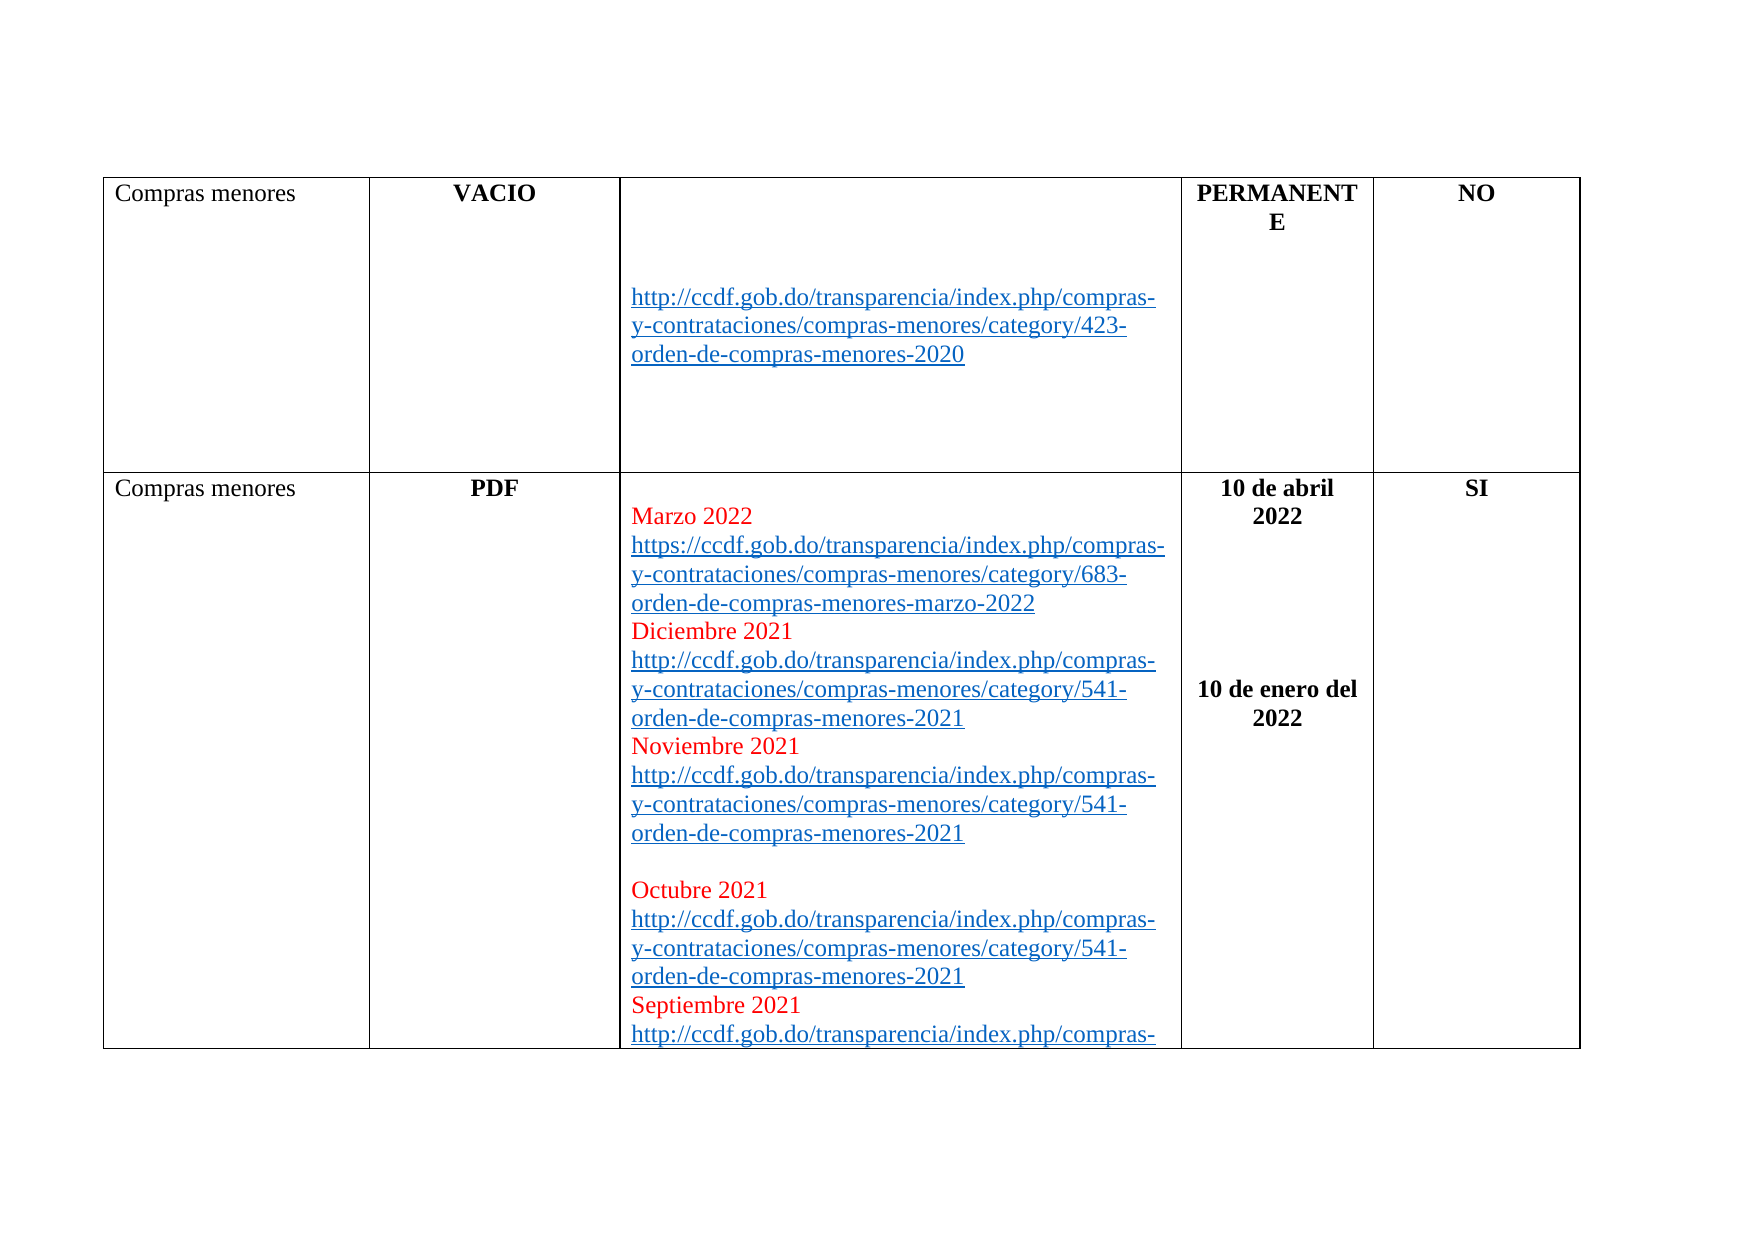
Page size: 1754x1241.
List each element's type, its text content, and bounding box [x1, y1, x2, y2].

table_cell VACIO [370, 178, 619, 472]
table_cell http://ccdf.gob.do/transparencia/index.php/compras-y-contrataciones/compras-menores/category/423-orden-de-compras-menores-2020 [621, 178, 1181, 472]
table_cell NO [1374, 178, 1579, 472]
table_cell PERMANENTE [1182, 178, 1373, 472]
table_cell Compras menores [104, 178, 369, 472]
table_cell Compras menores [104, 473, 369, 1048]
table_cell SI [1374, 473, 1579, 1048]
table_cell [1182, 473, 1373, 1048]
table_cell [621, 473, 1181, 1048]
table_cell PDF [370, 473, 619, 1048]
